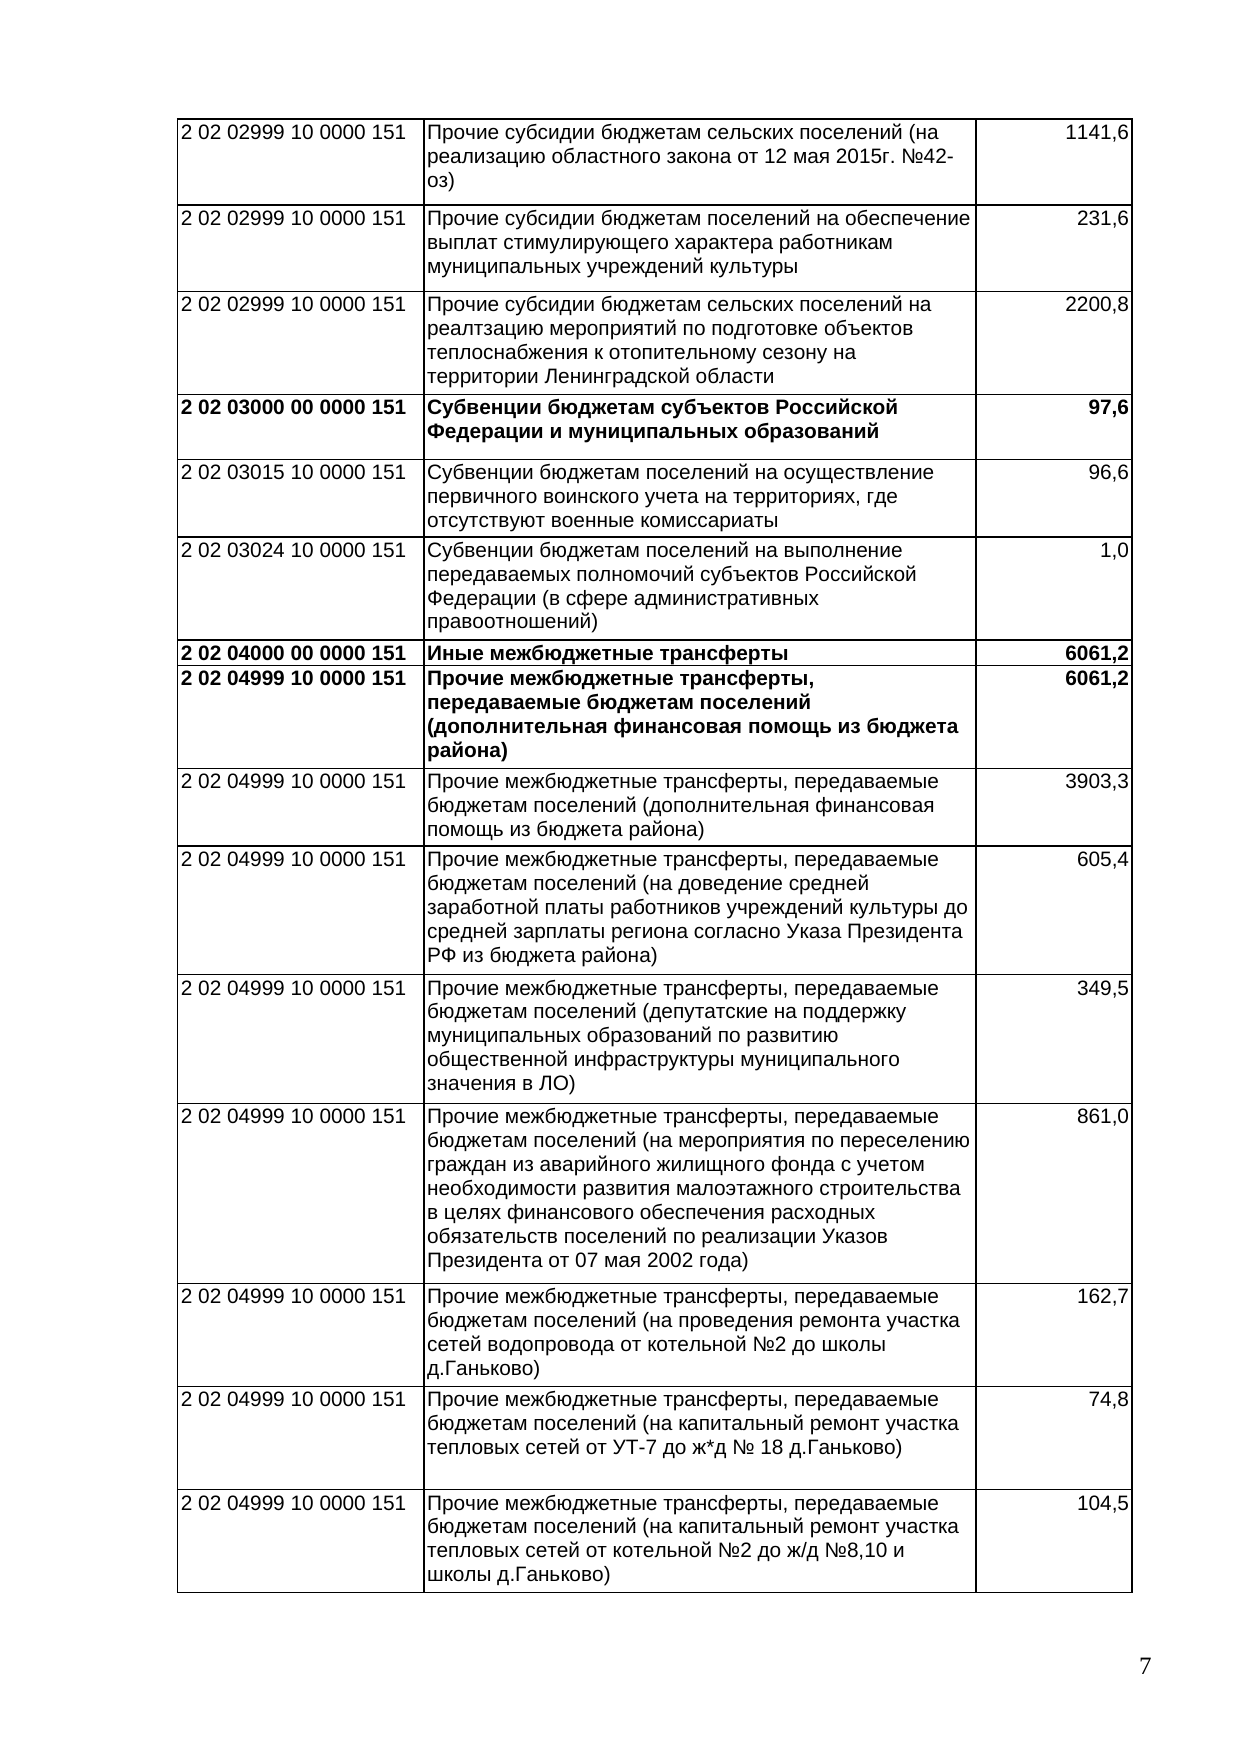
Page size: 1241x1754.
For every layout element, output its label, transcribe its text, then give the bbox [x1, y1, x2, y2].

table_cell 2 02 03015 10 0000 151 [178, 460, 423, 536]
table_cell 2 02 04999 10 0000 151 [178, 666, 423, 768]
table_cell 2 02 04999 10 0000 151 [178, 847, 423, 974]
table_cell 2200,8 [977, 292, 1131, 394]
table_cell 861,0 [977, 1104, 1131, 1283]
table_cell Прочие межбюджетные трансферты, передаваемые бюджетам поселений (на проведения ремонта участка сетей водопровода от котельной №2 до школы д.Ганьково) [425, 1284, 975, 1386]
table_cell Прочие межбюджетные трансферты, передаваемые бюджетам поселений (дополнительная финансовая помощь из бюджета района) [425, 666, 975, 768]
table_cell Прочие субсидии бюджетам поселений на обеспечение выплат стимулирующего характера работникам муниципальных учреждений культуры [425, 206, 975, 291]
table_cell Прочие межбюджетные трансферты, передаваемые бюджетам поселений (дополнительная финансовая помощь из бюджета района) [425, 769, 975, 845]
table_cell Субвенции бюджетам поселений на осуществление первичного воинского учета на территориях, где отсутствуют военные комиссариаты [425, 460, 975, 536]
table_cell 6061,2 [977, 641, 1131, 665]
table_cell Субвенции бюджетам субъектов Российской Федерации и муниципальных образований [425, 395, 975, 459]
table_cell 2 02 02999 10 0000 151 [178, 292, 423, 394]
table_cell 2 02 04999 10 0000 151 [178, 1387, 423, 1489]
table_cell Прочие межбюджетные трансферты, передаваемые бюджетам поселений (на доведение средней заработной платы работников учреждений культуры до средней зарплаты региона согласно Указа Президента РФ из бюджета района) [425, 847, 975, 974]
table_cell 3903,3 [977, 769, 1131, 845]
table_cell 2 02 04999 10 0000 151 [178, 975, 423, 1102]
table_cell 162,7 [977, 1284, 1131, 1386]
table_cell 2 02 03000 00 0000 151 [178, 395, 423, 459]
table_cell Прочие межбюджетные трансферты, передаваемые бюджетам поселений (депутатские на поддержку муниципальных образований по развитию общественной инфраструктуры муниципального значения в ЛО) [425, 975, 975, 1102]
table_cell 2 02 04999 10 0000 151 [178, 769, 423, 845]
table_cell 96,6 [977, 460, 1131, 536]
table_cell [178, 120, 423, 204]
table_cell 2 02 04999 10 0000 151 [178, 1104, 423, 1283]
table_cell 605,4 [977, 847, 1131, 974]
table_cell 349,5 [977, 975, 1131, 1102]
table_cell Прочие межбюджетные трансферты, передаваемые бюджетам поселений (на мероприятия по переселению граждан из аварийного жилищного фонда с учетом необходимости развития малоэтажного строительства в целях финансового обеспечения расходных обязательств поселений по реализации Указов Президента от 07 мая 2002 года) [425, 1104, 975, 1283]
table_cell 2 02 02999 10 0000 151 [178, 206, 423, 291]
table_cell 104,5 [977, 1490, 1131, 1592]
table_cell 6061,2 [977, 666, 1131, 768]
table_cell 2 02 04999 10 0000 151 [178, 1490, 423, 1592]
table_cell 231,6 [977, 206, 1131, 291]
table_cell Прочие межбюджетные трансферты, передаваемые бюджетам поселений (на капитальный ремонт участка тепловых сетей от УТ-7 до ж*д № 18 д.Ганьково) [425, 1387, 975, 1489]
table_cell 2 02 03024 10 0000 151 [178, 538, 423, 639]
table_cell 2 02 04999 10 0000 151 [178, 1284, 423, 1386]
table_cell Прочие субсидии бюджетам сельских поселений (на реализацию областного закона от 12 мая 2015г. №42-оз) [425, 120, 975, 204]
table_cell Прочие межбюджетные трансферты, передаваемые бюджетам поселений (на капитальный ремонт участка тепловых сетей от котельной №2 до ж/д №8,10 и школы д.Ганьково) [425, 1490, 975, 1592]
table_cell Иные межбюджетные трансферты [425, 641, 975, 665]
table_cell Прочие субсидии бюджетам сельских поселений на реалтзацию мероприятий по подготовке объектов теплоснабжения к отопительному сезону на территории Ленинградской области [425, 292, 975, 394]
table_cell 1,0 [977, 538, 1131, 639]
table_cell 2 02 04000 00 0000 151 [178, 641, 423, 665]
table_cell 97,6 [977, 395, 1131, 459]
table_cell 1141,6 [977, 120, 1131, 204]
table_cell 74,8 [977, 1387, 1131, 1489]
table_cell Субвенции бюджетам поселений на выполнение передаваемых полномочий субъектов Российской Федерации (в сфере административных правоотношений) [425, 538, 975, 639]
